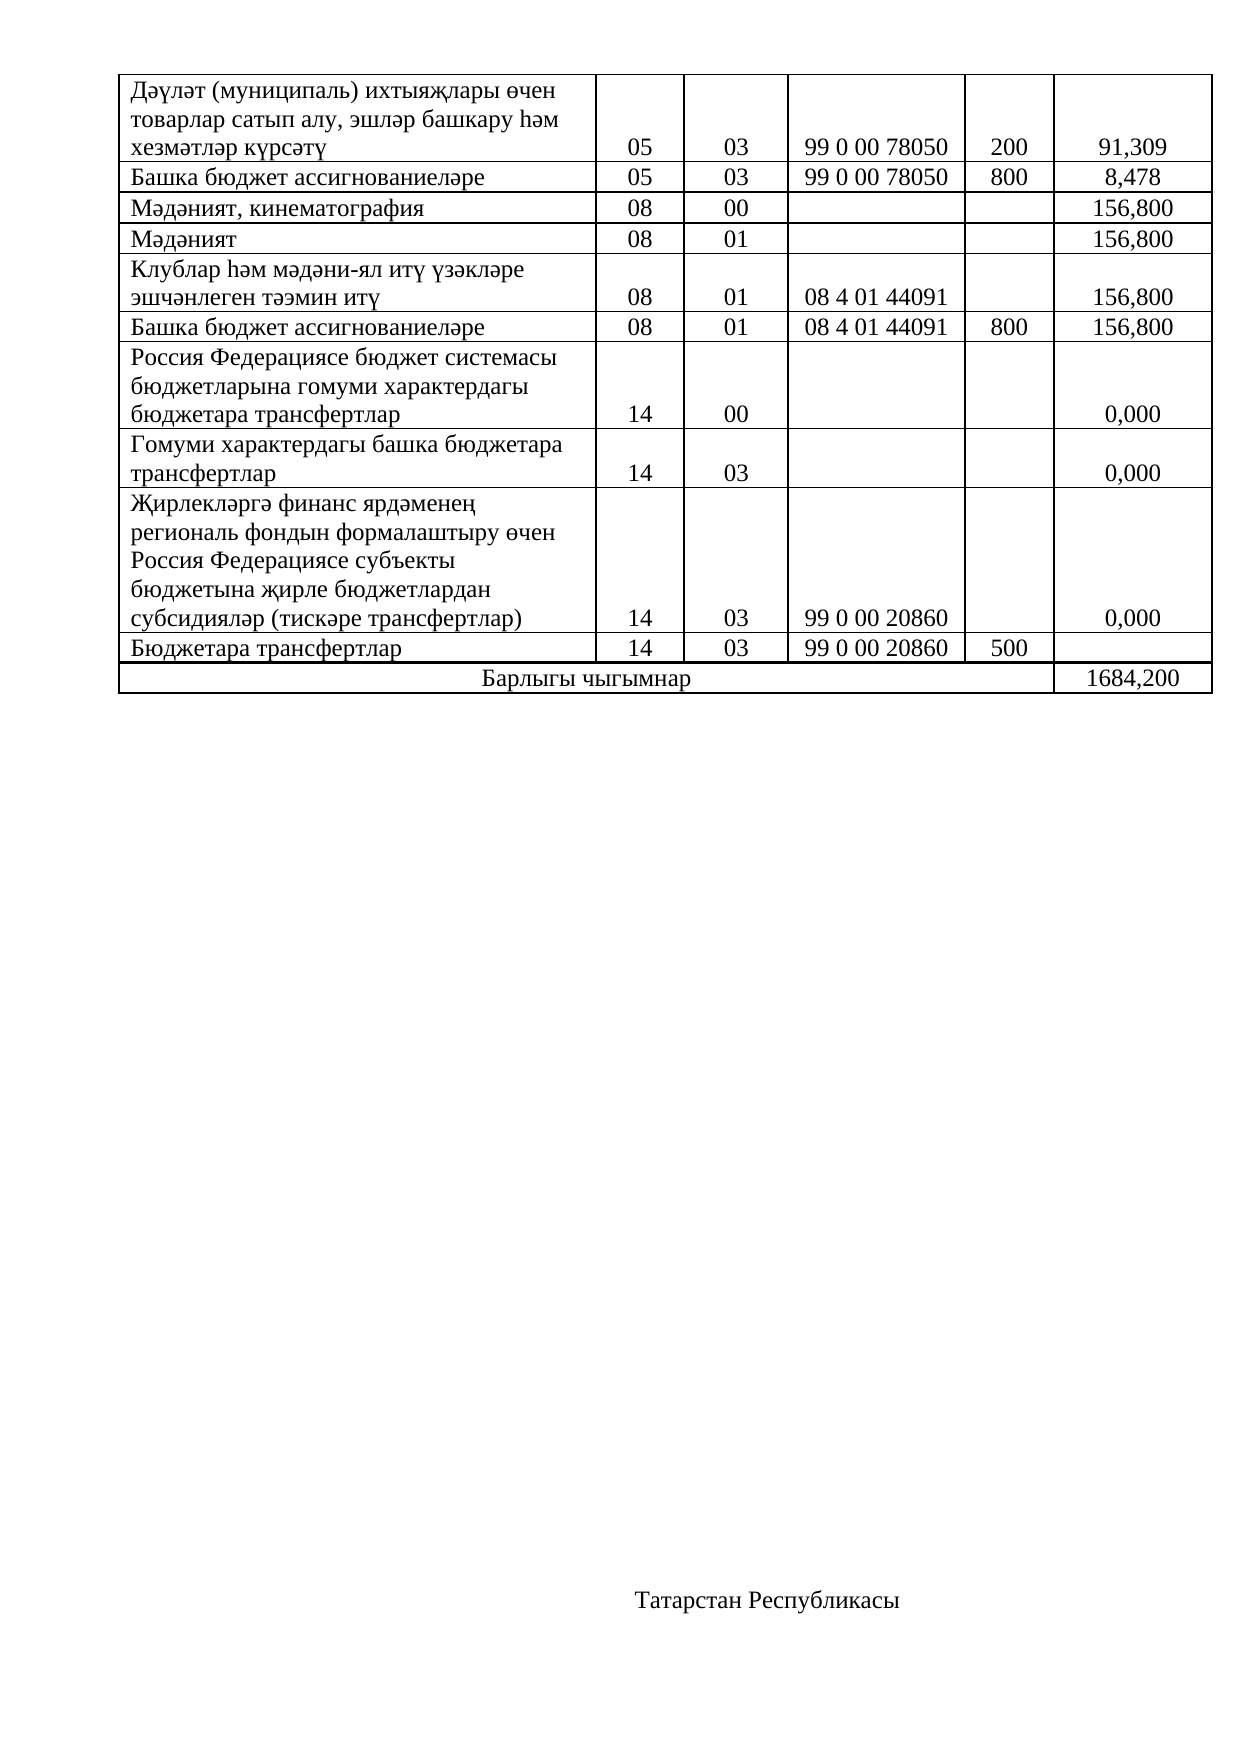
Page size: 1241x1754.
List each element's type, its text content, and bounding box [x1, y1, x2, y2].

table_cell Гомуми характердагы башка бюджетара трансфертлар [120, 429, 595, 487]
table_cell 08 [597, 224, 683, 253]
table_cell [966, 193, 1053, 222]
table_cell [120, 75, 595, 161]
table_cell 14 [597, 342, 683, 428]
table_cell 05 [597, 75, 683, 161]
table_cell 08 4 01 44091 [789, 254, 964, 311]
table_cell 03 [685, 633, 787, 661]
table_cell [966, 254, 1053, 311]
table_cell Башка бюджет ассигнованиеләре [120, 312, 595, 341]
table_cell Барлыгы чыгымнар [120, 664, 1053, 692]
table_cell [789, 224, 964, 253]
table_cell Клублар һәм мәдәни-ял итү үзәкләре эшчәнлеген тәэмин итү [120, 254, 595, 311]
table_cell 03 [685, 429, 787, 487]
table_cell 08 [597, 193, 683, 222]
table_cell 500 [966, 633, 1053, 661]
table_cell 156,800 [1055, 193, 1211, 222]
table_cell 00 [685, 342, 787, 428]
table_cell 91,309 [1055, 75, 1211, 161]
table_cell 200 [966, 75, 1053, 161]
table_cell 03 [685, 162, 787, 191]
table_cell Башка бюджет ассигнованиеләре [120, 162, 595, 191]
table_cell 00 [685, 193, 787, 222]
text Татарстан Республикасы [634, 1586, 1122, 1614]
table_cell 01 [685, 224, 787, 253]
table_cell 99 0 00 78050 [789, 75, 964, 161]
table_cell 156,800 [1055, 312, 1211, 341]
table_cell Җирлекләргә финанс ярдәменең региональ фондын формалаштыру өчен Россия Федерациясе субъекты бюджетына җирле бюджетлардан субсидияләр (тискәре трансфертлар) [120, 488, 595, 632]
table_cell 14 [597, 488, 683, 632]
table_cell 8,478 [1055, 162, 1211, 191]
table_cell 14 [597, 429, 683, 487]
table_cell 03 [685, 488, 787, 632]
table_cell 800 [966, 162, 1053, 191]
table_cell [966, 342, 1053, 428]
table_cell 05 [597, 162, 683, 191]
table_cell [789, 342, 964, 428]
table_cell 1684,200 [1055, 664, 1211, 692]
table_cell 01 [685, 312, 787, 341]
table_cell 156,800 [1055, 254, 1211, 311]
table_cell 08 [597, 312, 683, 341]
table_cell 99 0 00 20860 [789, 633, 964, 661]
table_cell 0,000 [1055, 342, 1211, 428]
table_cell [966, 224, 1053, 253]
table_cell 99 0 00 20860 [789, 488, 964, 632]
table_cell [789, 193, 964, 222]
table_cell [1055, 633, 1211, 661]
table_cell Россия Федерациясе бюджет системасы бюджетларына гомуми характердагы бюджетара трансфертлар [120, 342, 595, 428]
table_cell 99 0 00 78050 [789, 162, 964, 191]
table_cell 08 [597, 254, 683, 311]
table_cell 08 4 01 44091 [789, 312, 964, 341]
table_cell 156,800 [1055, 224, 1211, 253]
table_cell 800 [966, 312, 1053, 341]
table_cell Мәдәният [120, 224, 595, 253]
table_cell [789, 429, 964, 487]
table_cell 0,000 [1055, 429, 1211, 487]
table_cell [966, 429, 1053, 487]
table_cell Бюджетара трансфертлар [120, 633, 595, 661]
table_cell Мәдәният, кинематография [120, 193, 595, 222]
table_cell 14 [597, 633, 683, 661]
table_cell 03 [685, 75, 787, 161]
table_cell 01 [685, 254, 787, 311]
table_cell 0,000 [1055, 488, 1211, 632]
table_cell [966, 488, 1053, 632]
